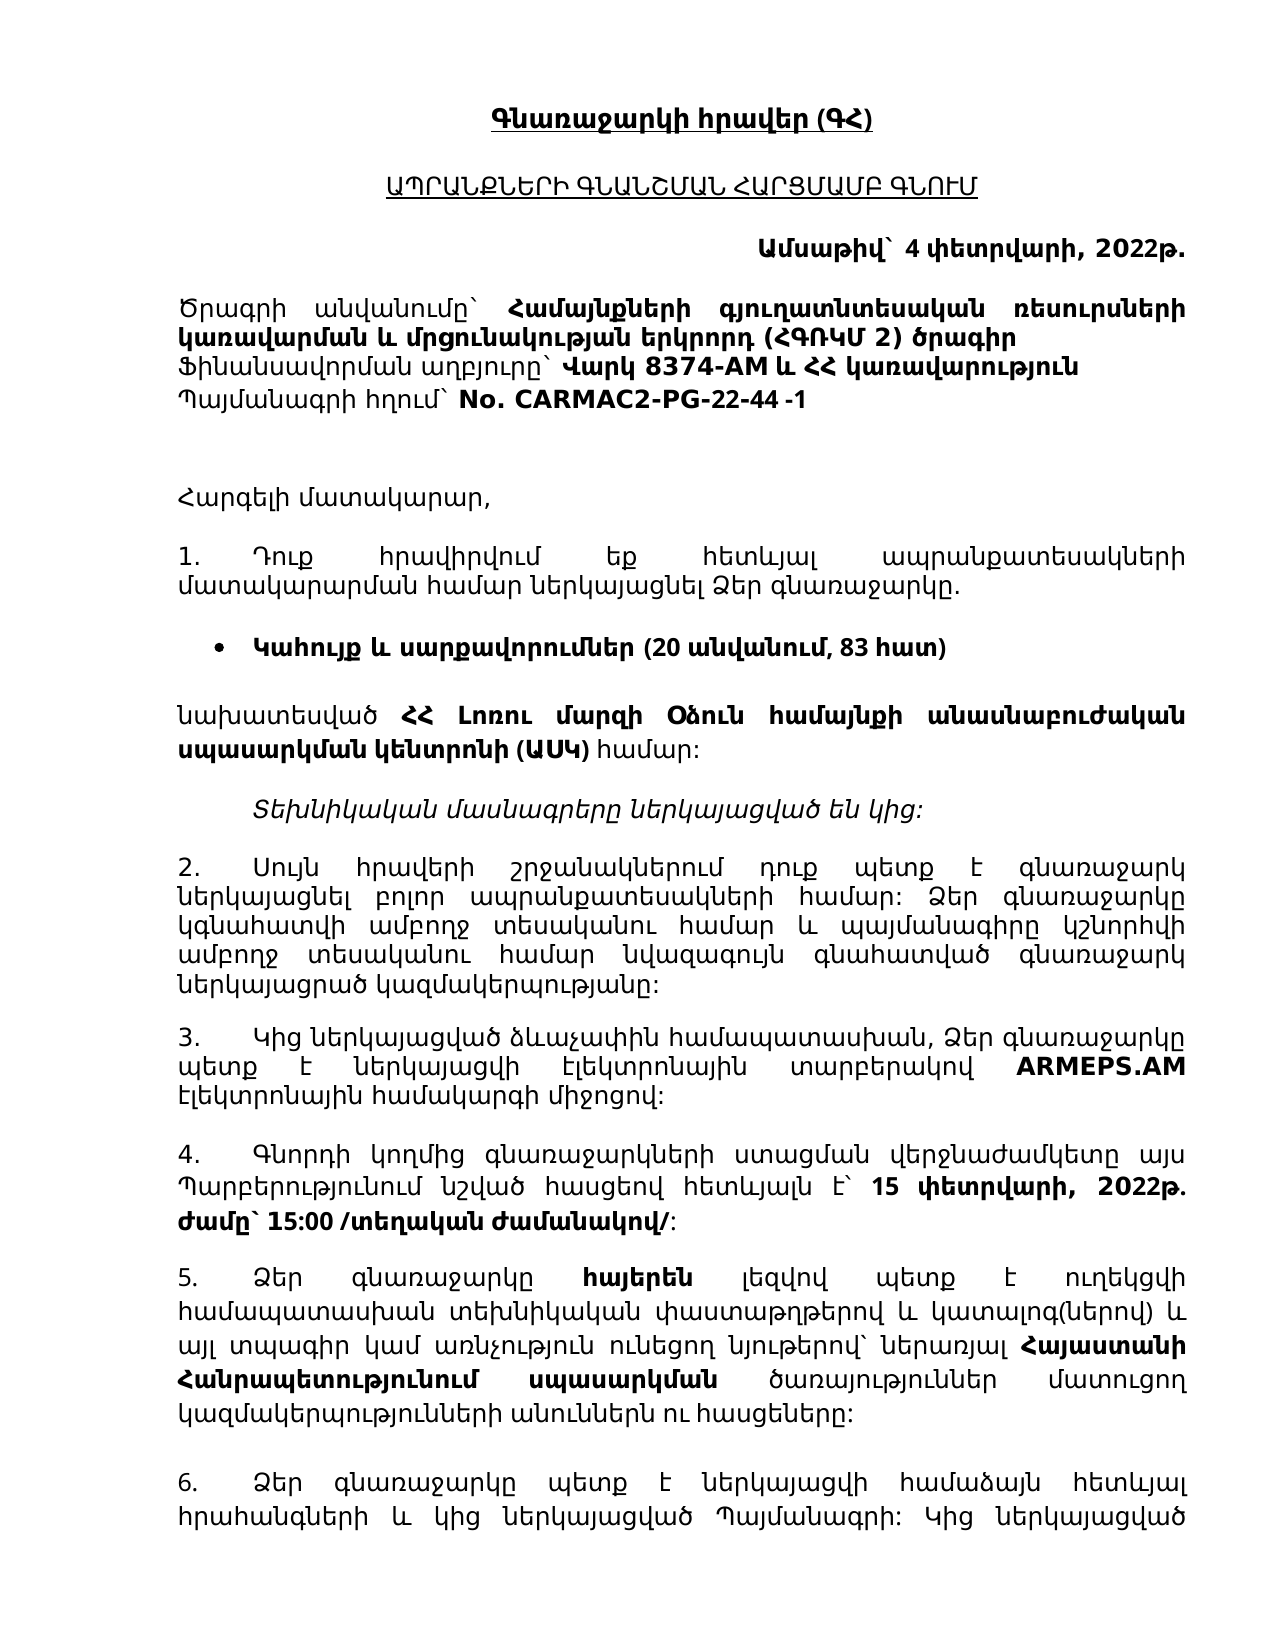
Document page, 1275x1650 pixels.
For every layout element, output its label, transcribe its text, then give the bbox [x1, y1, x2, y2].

text նախատեսված ՀՀ Լոռու մարզի Օձուն համայնքի անասնաբուժական սպասարկման կենտրոնի (ԱՍԿ) համար: [177, 697, 1186, 766]
text 2. Սույն հրավերի շրջանակներում դուք պետք է գնառաջարկ ներկայացնել բոլոր ապրանքատեսակների համար: Ձեր գնառաջարկը կգնահատվի ամբողջ տեսականու համար և պայմանագիրը կշնորհվի ամբողջ տեսականու համար նվազագույն գնահատված գնառաջարկ ներկայացրած կազմակերպությանը: [177, 853, 1186, 999]
subtitle ԱՊՐԱՆՔՆԵՐԻ ԳՆԱՆՇՄԱՆ ՀԱՐՑՄԱՄԲ ԳՆՈՒՄ [177, 172, 1186, 201]
subtitle Գնառաջարկի հրավեր (ԳՀ) [177, 100, 1186, 137]
text 1. Դուք հրավիրվում եք հետևյալ ապրանքատեսակների մատակարարման համար ներկայացնել Ձեր գնառաջարկը. [177, 542, 1186, 600]
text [177, 1464, 1186, 1532]
text Ֆինանսավորման աղբյուրը` Վարկ 8374-AM և ՀՀ կառավարություն [177, 352, 1186, 381]
text Պայմանագրի հղում` No. CARMAC2-PG-22-44 -1 [177, 381, 1186, 415]
text Հարգելի մատակարար, [177, 483, 1186, 513]
text 4. Գնորդի կողմից գնառաջարկների ստացման վերջնաժամկետը այս Պարբերությունում նշված հասցեով հետևյալն է՝ 15 փետրվարի, 2022թ. ժամը` 15:00 /տեղական ժամանակով/: [177, 1140, 1186, 1237]
text Ծրագրի անվանումը` Համայնքների գյուղատնտեսական ռեսուրսների կառավարման և մրցունակության երկրորդ (ՀԳՌԿՄ 2) ծրագիր [177, 294, 1186, 352]
text 5. Ձեր գնառաջարկը հայերեն լեզվով պետք է ուղեկցվի համապատասխան տեխնիկական փաստաթղթերով և կատալոգ(ներով) և այլ տպագիր կամ առնչություն ունեցող նյութերով` ներառյալ Հայաստանի Հանրապետությունում սպասարկման ծառայություններ մատուցող կազմակերպությունների անուններն ու հասցեները: [177, 1260, 1186, 1430]
text 3. Կից ներկայացված ձևաչափին համապատասխան, Ձեր գնառաջարկը պետք է ներկայացվի էլեկտրոնային տարբերակով ARMEPS.AM էլեկտրոնային համակարգի միջոցով: [177, 1023, 1186, 1111]
text Ամսաթիվ` 4 փետրվարի, 2022թ. [177, 231, 1186, 265]
list Կահույք և սարքավորումներ (20 անվանում, 83 հատ) [215, 629, 1186, 663]
text Տեխնիկական մասնագրերը ներկայացված են կից: [177, 795, 1186, 824]
